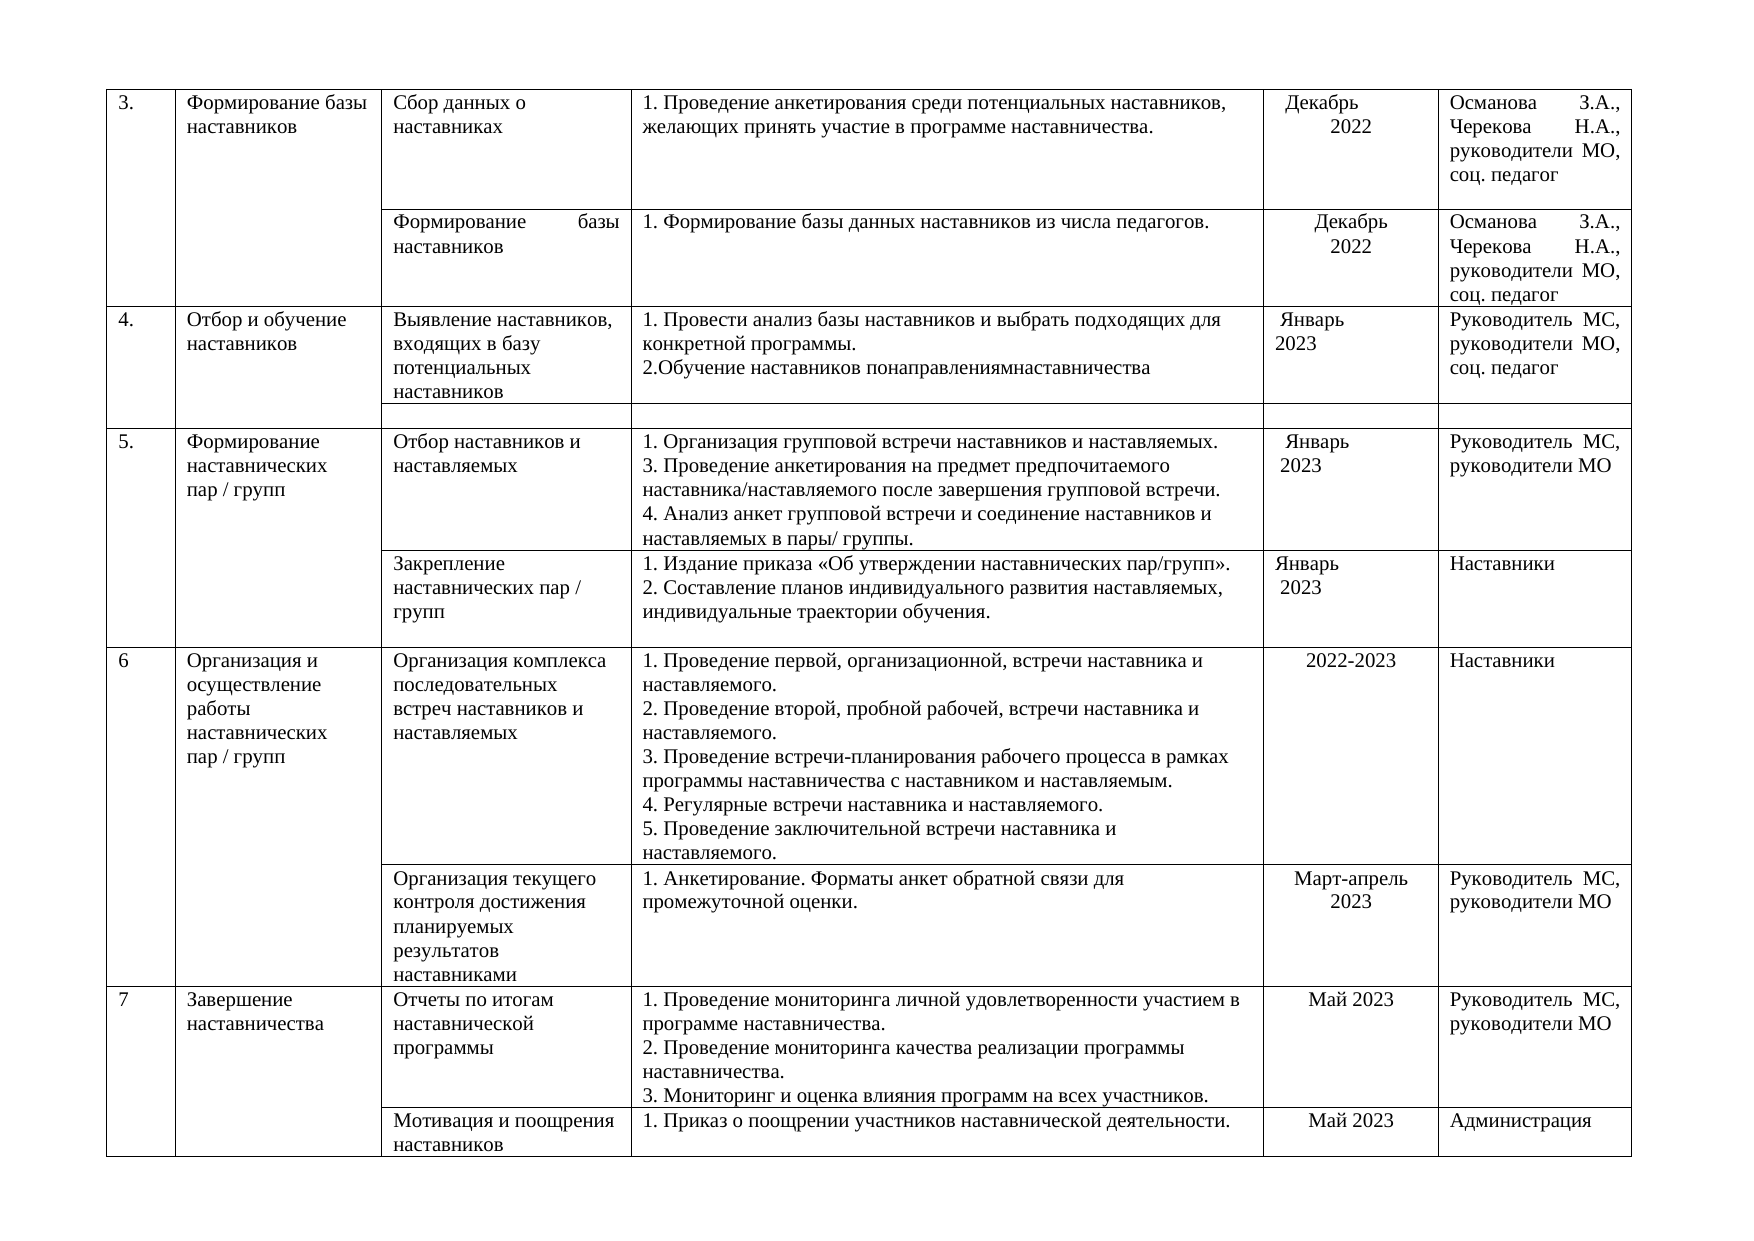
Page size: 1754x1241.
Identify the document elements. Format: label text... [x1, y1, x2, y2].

table_cell Отчеты по итогам наставнической программы [382, 987, 631, 1107]
table_cell 4. [107, 307, 175, 428]
table_cell 3. [107, 90, 175, 306]
table_cell Руководитель МС, руководители МО, соц. педагог [1439, 307, 1631, 403]
table_cell Май 2023 [1264, 1108, 1438, 1156]
table_cell 1. Приказ о поощрении участников наставнической деятельности. [632, 1108, 1263, 1156]
table_cell 1. Анкетирование. Форматы анкет обратной связи для промежуточной оценки. [632, 865, 1263, 986]
table_cell 2022-2023 [1264, 648, 1438, 864]
table_cell Формирование базы наставников [176, 90, 381, 306]
table_cell 1. Издание приказа «Об утверждении наставнических пар/групп». 2. Составление планов индивидуального развития наставляемых, индивидуальные траектории обучения. [632, 551, 1263, 647]
table_cell Формирование базы наставников [382, 210, 631, 306]
table_cell 1. Формирование базы данных наставников из числа педагогов. [632, 210, 1263, 306]
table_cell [1439, 90, 1631, 208]
table_cell Декабрь 2022 [1264, 90, 1438, 208]
table_cell Январь 2023 [1264, 307, 1438, 403]
table_cell Январь 2023 [1264, 551, 1438, 647]
table_cell Администрация [1439, 1108, 1631, 1156]
table_cell Организация текущего контроля достижения планируемых результатов наставниками [382, 865, 631, 986]
table_cell Завершение наставничества [176, 987, 381, 1156]
table_cell Сбор данных о наставниках [382, 90, 631, 208]
table_cell 1. Организация групповой встречи наставников и наставляемых. 3. Проведение анкетирования на предмет предпочитаемого наставника/наставляемого после завершения групповой встречи. 4. Анализ анкет групповой встречи и соединение наставников и наставляемых в пары/ группы. [632, 429, 1263, 549]
table_cell Март-апрель 2023 [1264, 865, 1438, 986]
table_cell 5. [107, 429, 175, 647]
table_cell Отбор и обучение наставников [176, 307, 381, 428]
table_cell Выявление наставников, входящих в базу потенциальных наставников [382, 307, 631, 403]
table_cell Май 2023 [1264, 987, 1438, 1107]
table_cell Январь 2023 [1264, 429, 1438, 549]
table_cell Руководитель МС, руководители МО [1439, 429, 1631, 549]
table_cell Руководитель МС, руководители МО [1439, 865, 1631, 986]
table_cell Организация и осуществление работы наставнических пар / групп [176, 648, 381, 986]
table_cell 7 [107, 987, 175, 1156]
table_cell Организация комплекса последовательных встреч наставников и наставляемых [382, 648, 631, 864]
table_cell Османова З.А., Черекова Н.А., руководители МО, соц. педагог [1439, 210, 1631, 306]
table_cell 1. Провести анализ базы наставников и выбрать подходящих для конкретной программы. 2.Обучение наставников понаправлениямнаставничества [632, 307, 1263, 403]
table_cell Декабрь 2022 [1264, 210, 1438, 306]
table_cell Руководитель МС, руководители МО [1439, 987, 1631, 1107]
table_cell Формирование наставнических пар / групп [176, 429, 381, 647]
table_cell [1439, 404, 1631, 428]
table_cell 6 [107, 648, 175, 986]
table_cell Закрепление наставнических пар / групп [382, 551, 631, 647]
table_cell 1. Проведение анкетирования среди потенциальных наставников, желающих принять участие в программе наставничества. [632, 90, 1263, 208]
table_cell Отбор наставников и наставляемых [382, 429, 631, 549]
table_cell Наставники [1439, 648, 1631, 864]
table_cell [382, 404, 631, 428]
table_cell [632, 404, 1263, 428]
table_cell Наставники [1439, 551, 1631, 647]
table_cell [382, 1108, 631, 1156]
table_cell [1264, 404, 1438, 428]
table_cell 1. Проведение первой, организационной, встречи наставника и наставляемого. 2. Проведение второй, пробной рабочей, встречи наставника и наставляемого. 3. Проведение встречи-планирования рабочего процесса в рамках программы наставничества с наставником и наставляемым. 4. Регулярные встречи наставника и наставляемого. 5. Проведение заключительной встречи наставника и наставляемого. [632, 648, 1263, 864]
table_cell 1. Проведение мониторинга личной удовлетворенности участием в программе наставничества. 2. Проведение мониторинга качества реализации программы наставничества. 3. Мониторинг и оценка влияния программ на всех участников. [632, 987, 1263, 1107]
